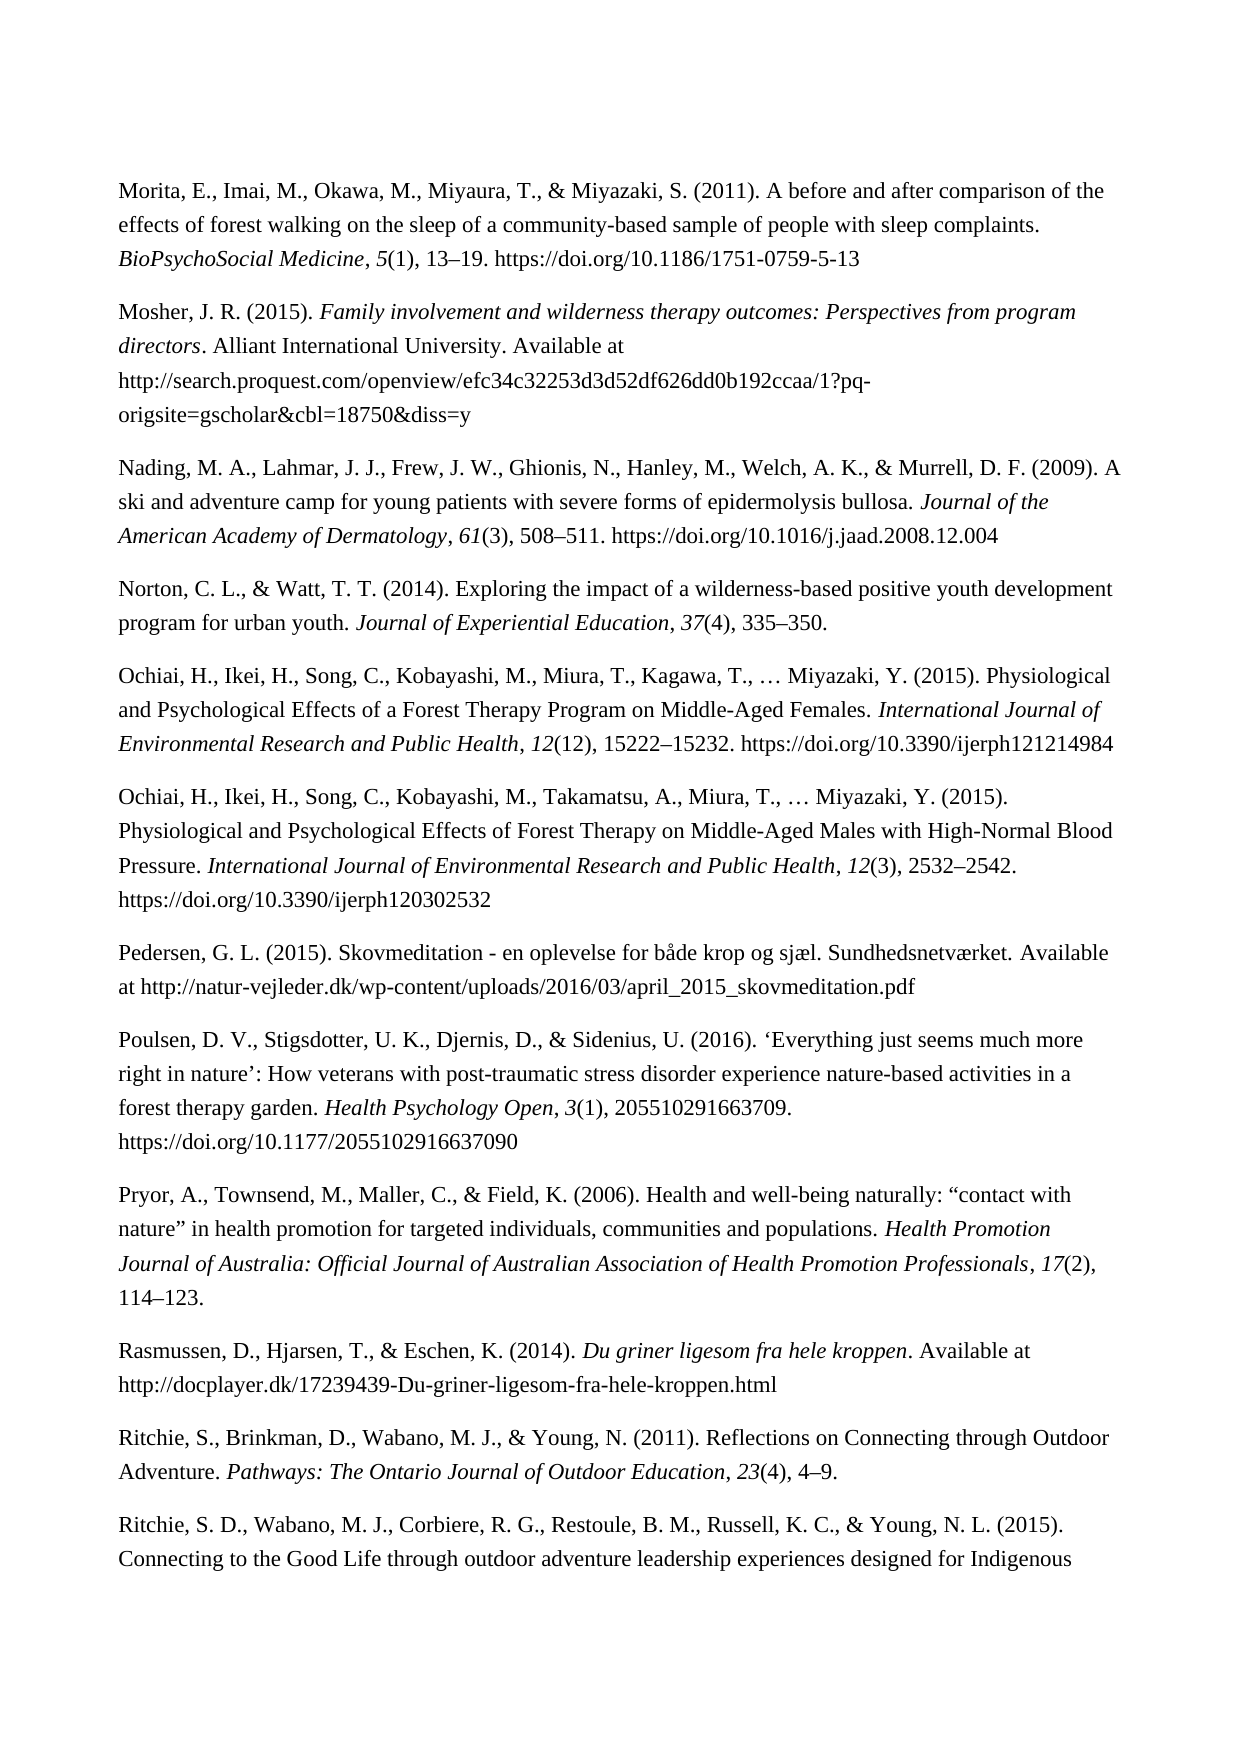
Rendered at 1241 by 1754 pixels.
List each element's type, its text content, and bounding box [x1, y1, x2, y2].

text Nading, M. A., Lahmar, J. J., Frew, J. W., Ghionis, N., Hanley, M., Welch, A. K., & Murrell, D. F. (2009). A ski and adventure camp for young patients with severe forms of epidermolysis bullosa. Journal of the American Academy of Dermatology, 61(3), 508–511. https://doi.org/10.1016/j.jaad.2008.12.004 [118, 454, 1122, 548]
text Norton, C. L., & Watt, T. T. (2014). Exploring the impact of a wilderness-based positive youth development program for urban youth. Journal of Experiential Education, 37(4), 335–350. [118, 575, 1122, 636]
text Pryor, A., Townsend, M., Maller, C., & Field, K. (2006). Health and well-being naturally: “contact with nature” in health promotion for targeted individuals, communities and populations. Health Promotion Journal of Australia: Official Journal of Australian Association of Health Promotion Professionals, 17(2), 114–123. [118, 1181, 1122, 1310]
text Ritchie, S., Brinkman, D., Wabano, M. J., & Young, N. (2011). Reflections on Connecting through Outdoor Adventure. Pathways: The Ontario Journal of Outdoor Education, 23(4), 4–9. [118, 1424, 1122, 1484]
text Ochiai, H., Ikei, H., Song, C., Kobayashi, M., Miura, T., Kagawa, T., … Miyazaki, Y. (2015). Physiological and Psychological Effects of a Forest Therapy Program on Middle-Aged Females. International Journal of Environmental Research and Public Health, 12(12), 15222–15232. https://doi.org/10.3390/ijerph121214984 [118, 662, 1122, 757]
text Mosher, J. R. (2015). Family involvement and wilderness therapy outcomes: Perspectives from program directors. Alliant International University. Available at http://search.proquest.com/openview/efc34c32253d3d52df626dd0b192ccaa/1?pq-origsite=gscholar&cbl=18750&diss=y [118, 298, 1122, 427]
text Morita, E., Imai, M., Okawa, M., Miyaura, T., & Miyazaki, S. (2011). A before and after comparison of the effects of forest walking on the sleep of a community-based sample of people with sleep complaints. BioPsychoSocial Medicine, 5(1), 13–19. https://doi.org/10.1186/1751-0759-5-13 [118, 177, 1122, 272]
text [118, 1511, 1122, 1571]
text Poulsen, D. V., Stigsdotter, U. K., Djernis, D., & Sidenius, U. (2016). ‘Everything just seems much more right in nature’: How veterans with post-traumatic stress disorder experience nature-based activities in a forest therapy garden. Health Psychology Open, 3(1), 205510291663709. https://doi.org/10.1177/2055102916637090 [118, 1026, 1122, 1155]
text Rasmussen, D., Hjarsen, T., & Eschen, K. (2014). Du griner ligesom fra hele kroppen. Available at http://docplayer.dk/17239439-Du-griner-ligesom-fra-hele-kroppen.html [118, 1337, 1122, 1397]
text Ochiai, H., Ikei, H., Song, C., Kobayashi, M., Takamatsu, A., Miura, T., … Miyazaki, Y. (2015). Physiological and Psychological Effects of Forest Therapy on Middle-Aged Males with High-Normal Blood Pressure. International Journal of Environmental Research and Public Health, 12(3), 2532–2542. https://doi.org/10.3390/ijerph120302532 [118, 783, 1122, 912]
text Pedersen, G. L. (2015). Skovmeditation - en oplevelse for både krop og sjæl. Sundhedsnetværket. Available at http://natur-vejleder.dk/wp-content/uploads/2016/03/april_2015_skovmeditation.pdf [118, 939, 1122, 999]
